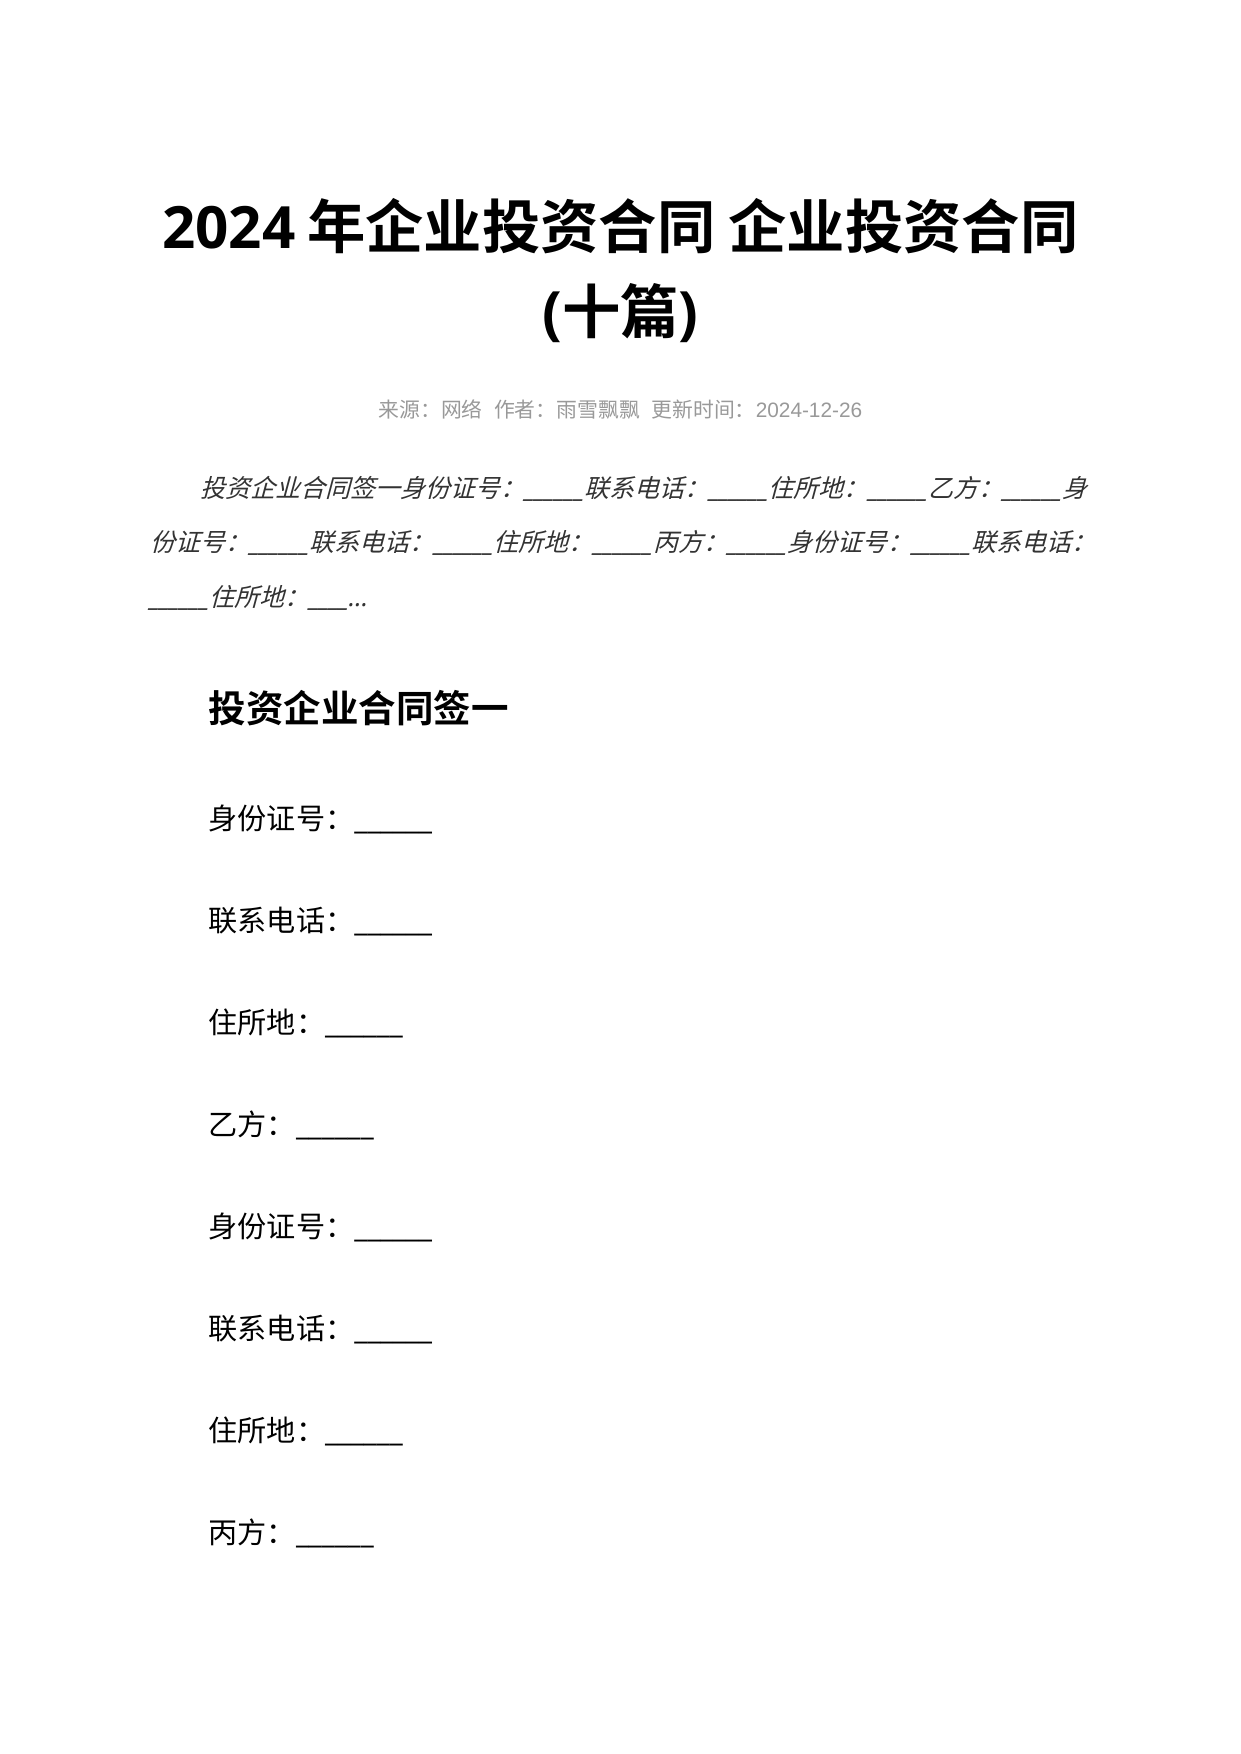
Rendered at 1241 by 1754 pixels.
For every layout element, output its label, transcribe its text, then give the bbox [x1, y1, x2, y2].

text 联系电话：______ [150, 898, 1090, 940]
text 住所地：______ [150, 1408, 1090, 1450]
text 身份证号：______ [150, 1204, 1090, 1246]
text 身份证号：______ [150, 796, 1090, 838]
text 投资企业合同签一 [150, 678, 1090, 733]
text 联系电话：______ [150, 1306, 1090, 1348]
text 丙方：______ [150, 1510, 1090, 1552]
text 乙方：______ [150, 1102, 1090, 1144]
text 来源：网络 作者：雨雪飘飘 更新时间：2024-12-26 [150, 398, 1090, 422]
text 住所地：______ [150, 1000, 1090, 1042]
text 投资企业合同签一身份证号：______联系电话：______住所地：______乙方：______身份证号：______联系电话：______住所地：______丙方：______身份证号：______联系电话：______住所地：____... [150, 468, 1090, 613]
subtitle 2024年企业投资合同 企业投资合同(十篇) [150, 181, 1090, 351]
